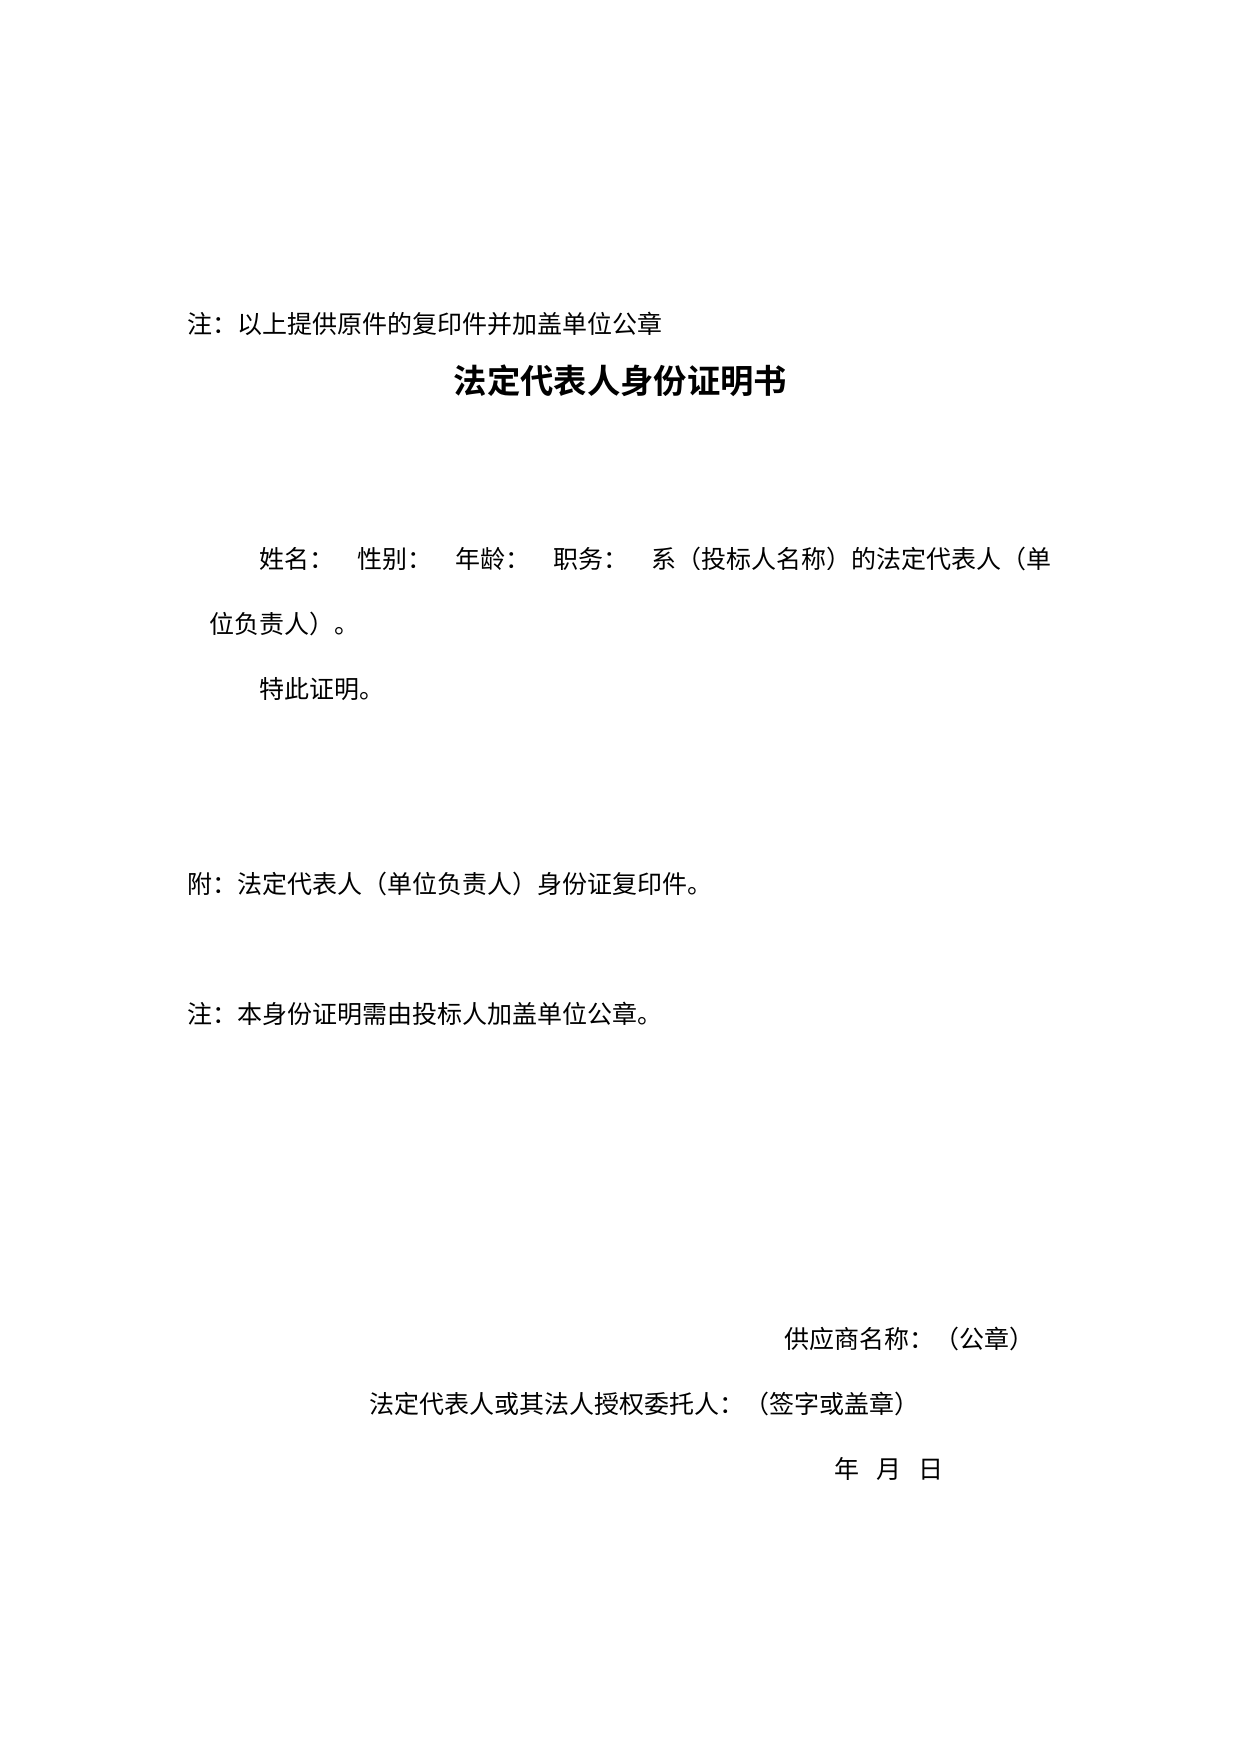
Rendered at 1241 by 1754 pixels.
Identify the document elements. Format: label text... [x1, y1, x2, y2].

text 法定代表人或其法人授权委托人：（签字或盖章） [187, 1370, 1053, 1435]
text 注：本身份证明需由投标人加盖单位公章。 [187, 980, 1053, 1045]
text 姓名： 性别： 年龄： 职务： 系（投标人名称）的法定代表人（单位负责人）。 [209, 525, 1053, 655]
text 法定代表人身份证明书 [187, 355, 1053, 403]
text 特此证明。 [209, 655, 1053, 720]
text 年 月 日 [209, 1435, 1053, 1500]
text 附：法定代表人（单位负责人）身份证复印件。 [187, 850, 1053, 915]
list 注：以上提供原件的复印件并加盖单位公章 [187, 290, 1053, 355]
text 供应商名称：（公章） [209, 1305, 1053, 1370]
